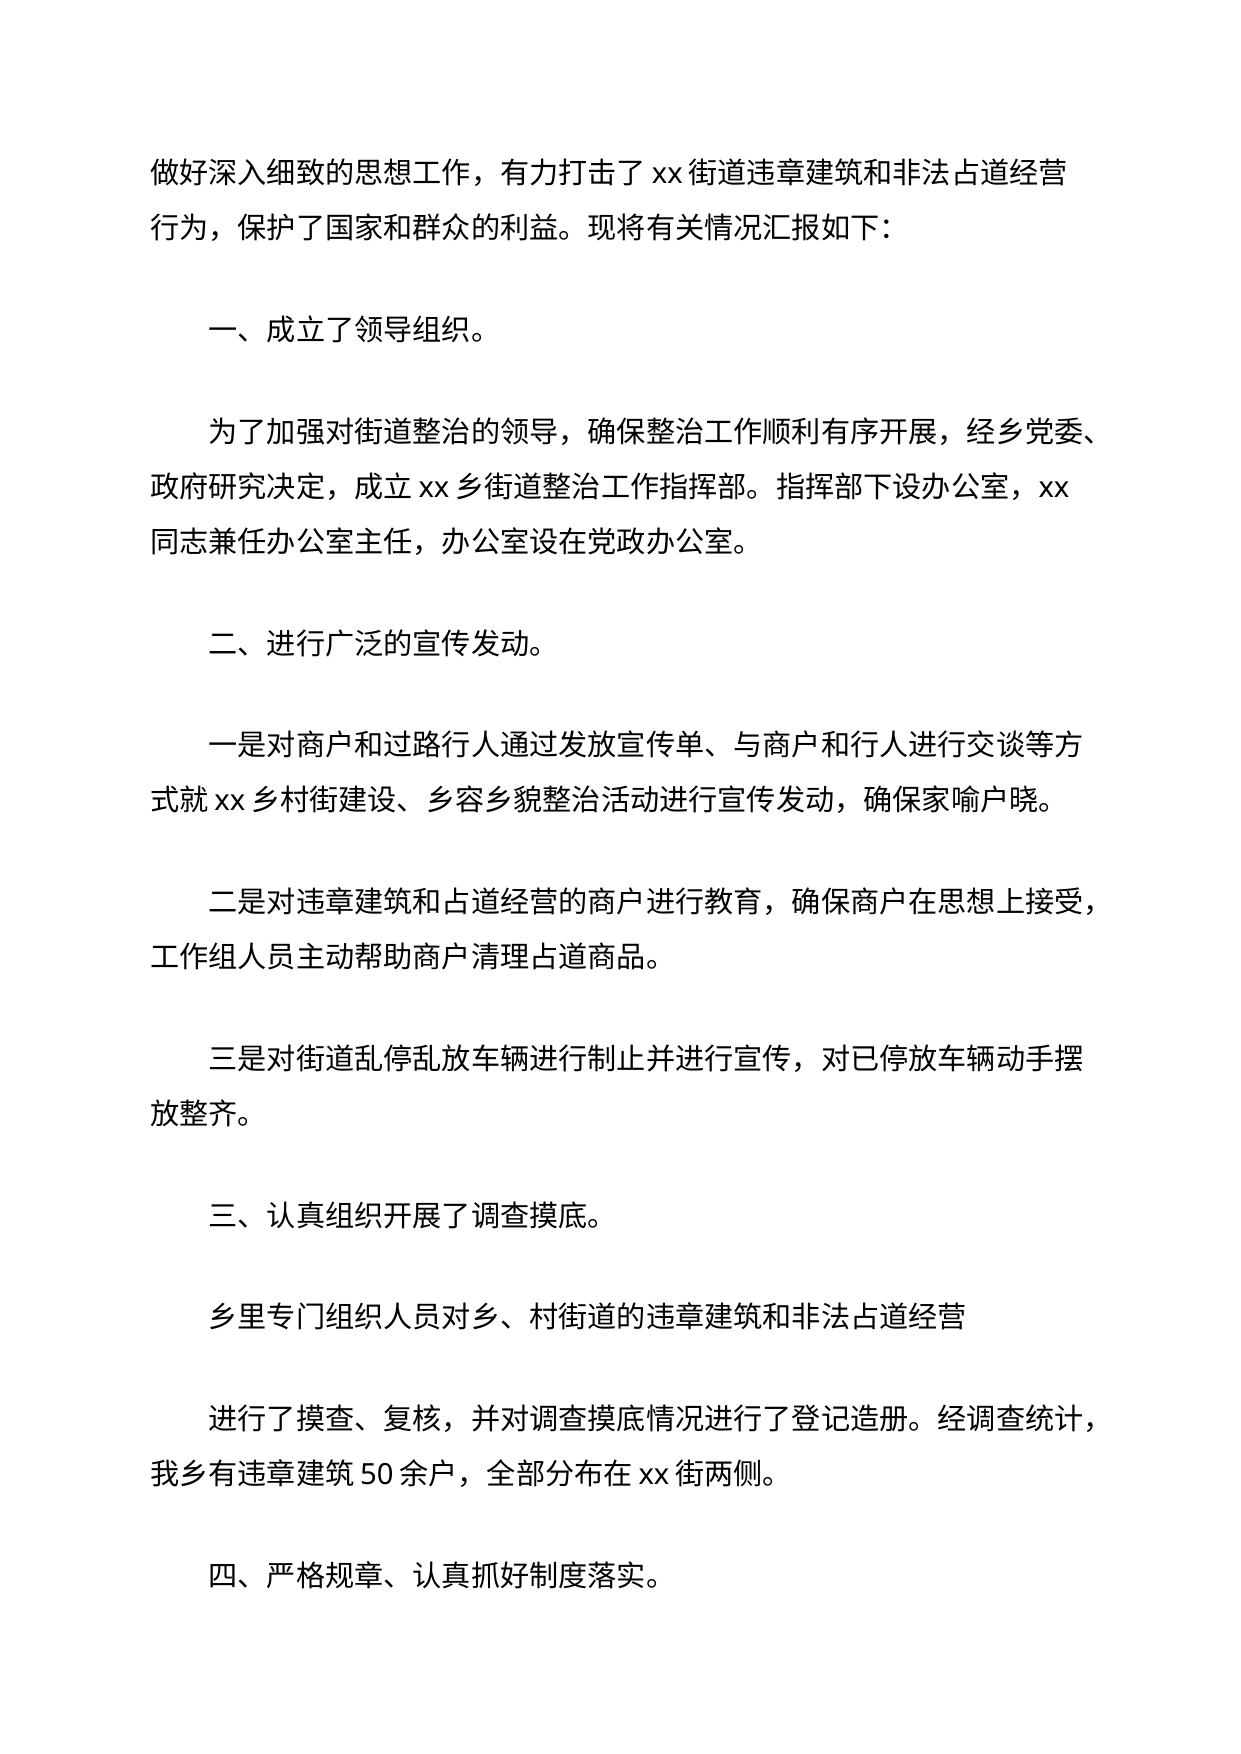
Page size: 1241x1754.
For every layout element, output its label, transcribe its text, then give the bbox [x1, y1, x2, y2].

text 二是对违章建筑和占道经营的商户进行教育，确保商户在思想上接受，工作组人员主动帮助商户清理占道商品。 [150, 879, 1090, 976]
text 进行了摸查、复核，并对调查摸底情况进行了登记造册。经调查统计，我乡有违章建筑50余户，全部分布在xx街两侧。 [150, 1396, 1090, 1493]
text 二、进行广泛的宣传发动。 [150, 620, 1090, 662]
text 四、严格规章、认真抓好制度落实。 [150, 1553, 1090, 1595]
text 乡里专门组织人员对乡、村街道的违章建筑和非法占道经营 [150, 1294, 1090, 1336]
text 一、成立了领导组织。 [150, 307, 1090, 349]
text 三是对街道乱停乱放车辆进行制止并进行宣传，对已停放车辆动手摆放整齐。 [150, 1036, 1090, 1133]
text 为了加强对街道整治的领导，确保整治工作顺利有序开展，经乡党委、政府研究决定，成立xx乡街道整治工作指挥部。指挥部下设办公室，xx同志兼任办公室主任，办公室设在党政办公室。 [150, 408, 1090, 561]
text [150, 150, 1090, 247]
text 一是对商户和过路行人通过发放宣传单、与商户和行人进行交谈等方式就xx乡村街建设、乡容乡貌整治活动进行宣传发动，确保家喻户晓。 [150, 722, 1090, 819]
text 三、认真组织开展了调查摸底。 [150, 1192, 1090, 1234]
